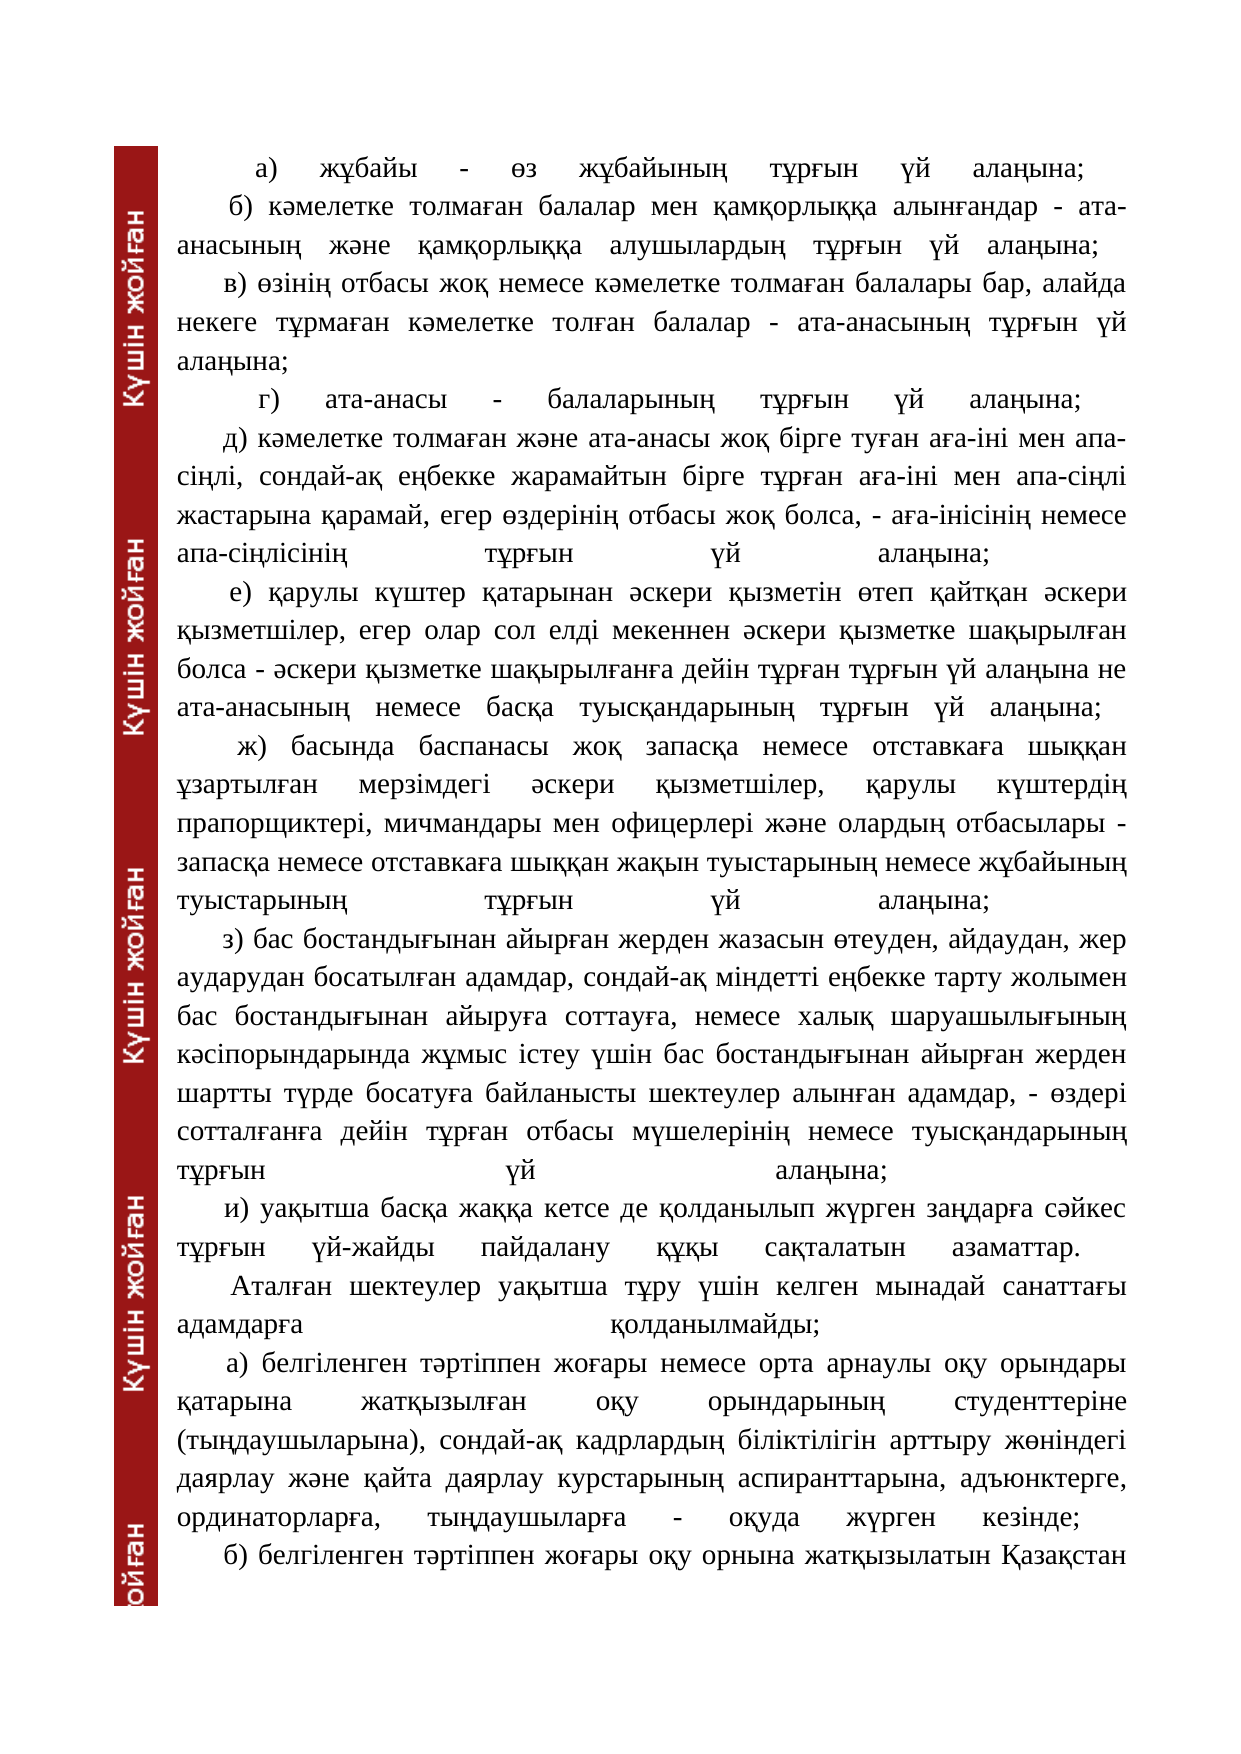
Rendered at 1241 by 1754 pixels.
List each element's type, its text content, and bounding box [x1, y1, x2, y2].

picture [114, 146, 158, 150]
picture [114, 1571, 158, 1606]
